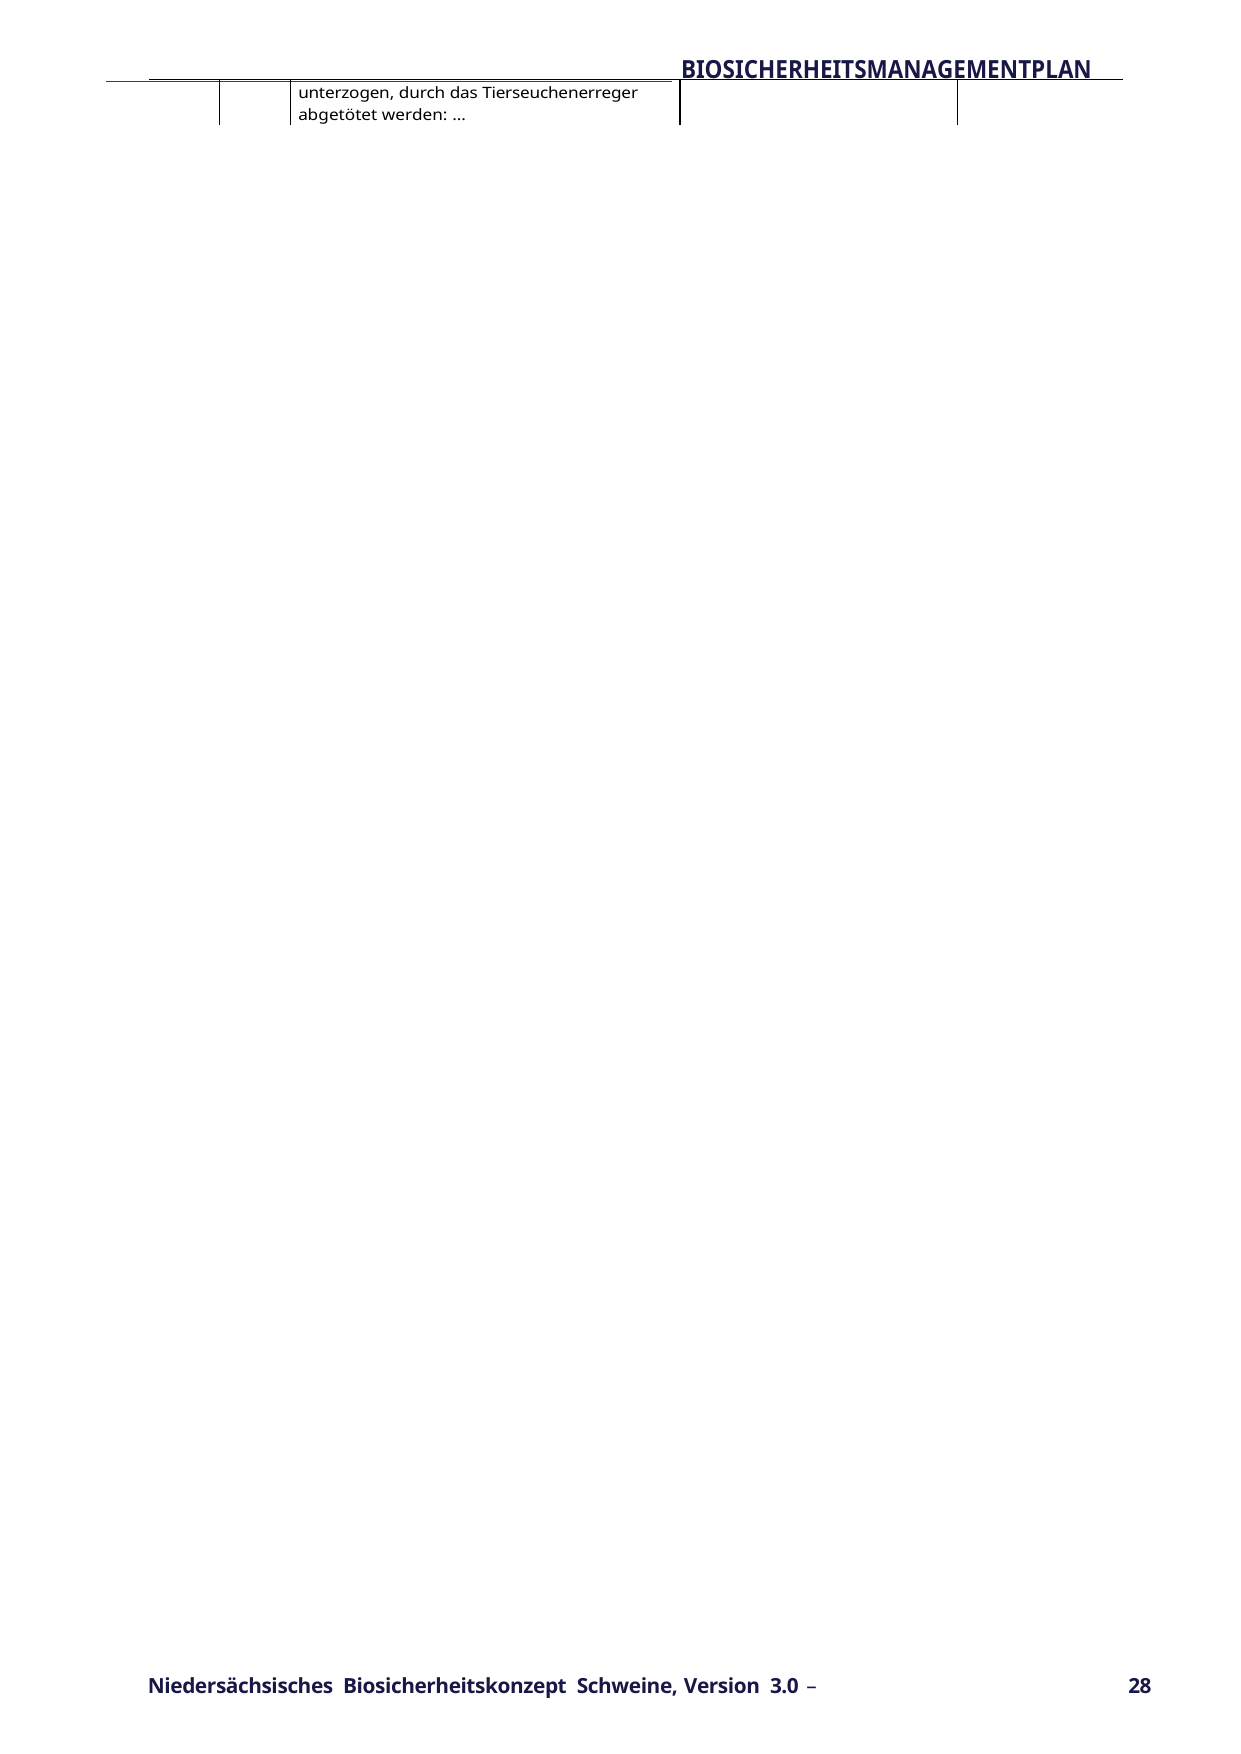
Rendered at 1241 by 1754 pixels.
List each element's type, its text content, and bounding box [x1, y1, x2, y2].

table_cell [681, 80, 957, 125]
table_cell [958, 80, 1123, 125]
table_cell 122. [220, 80, 290, 125]
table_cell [291, 80, 679, 125]
table_cell [149, 80, 219, 125]
